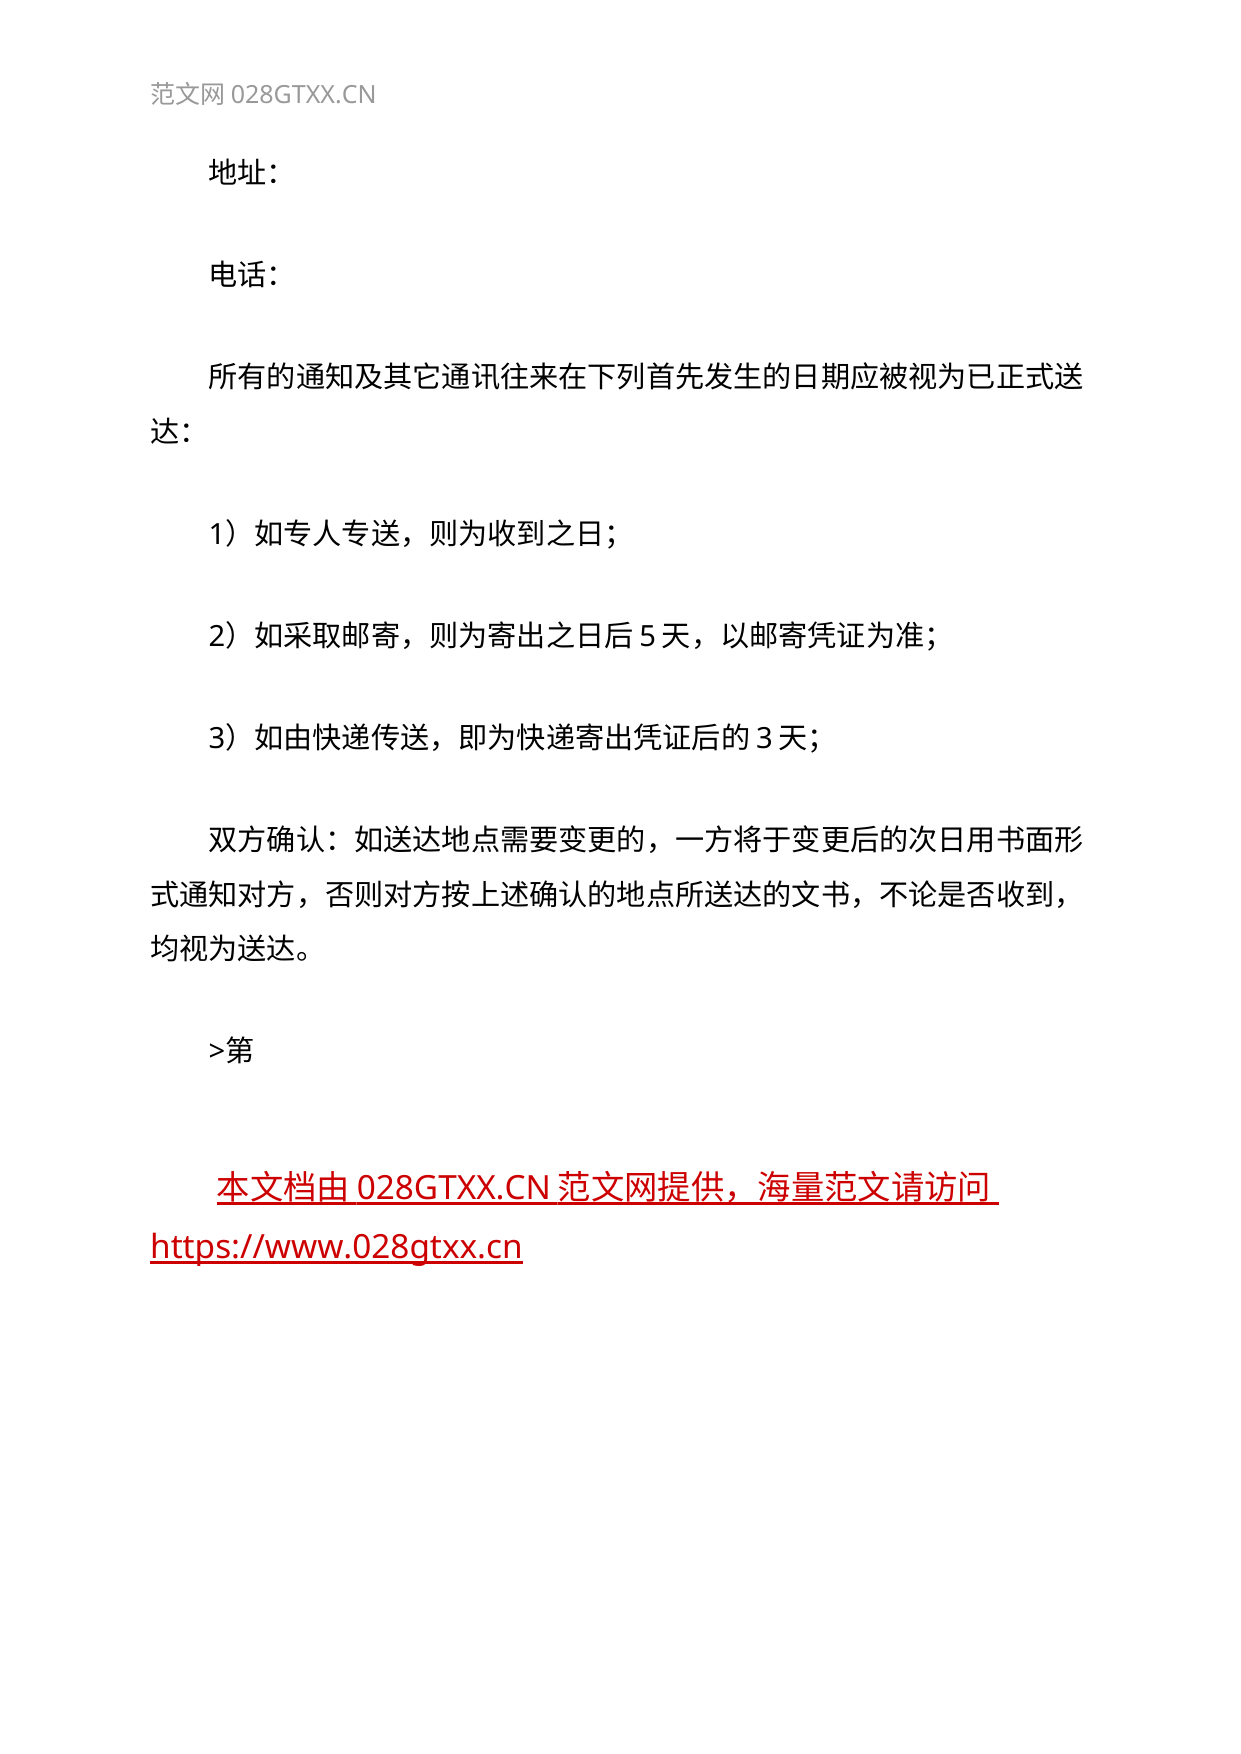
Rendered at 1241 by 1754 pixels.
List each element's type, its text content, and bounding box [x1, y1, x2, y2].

text 2）如采取邮寄，则为寄出之日后5天，以邮寄凭证为准； [150, 612, 1090, 654]
text 电话： [150, 252, 1090, 294]
text 地址： [150, 150, 1090, 192]
text 3）如由快递传送，即为快递寄出凭证后的3天； [150, 714, 1090, 757]
text 所有的通知及其它通讯往来在下列首先发生的日期应被视为已正式送达： [150, 353, 1090, 451]
text 双方确认：如送达地点需要变更的，一方将于变更后的次日用书面形式通知对方，否则对方按上述确认的地点所送达的文书，不论是否收到，均视为送达。 [150, 816, 1090, 968]
text 本文档由028GTXX.CN范文网提供，海量范文请访问 https://www.028gtxx.cn [150, 1161, 1090, 1268]
text >第 [150, 1028, 1090, 1070]
text 1）如专人专送，则为收到之日； [150, 510, 1090, 553]
